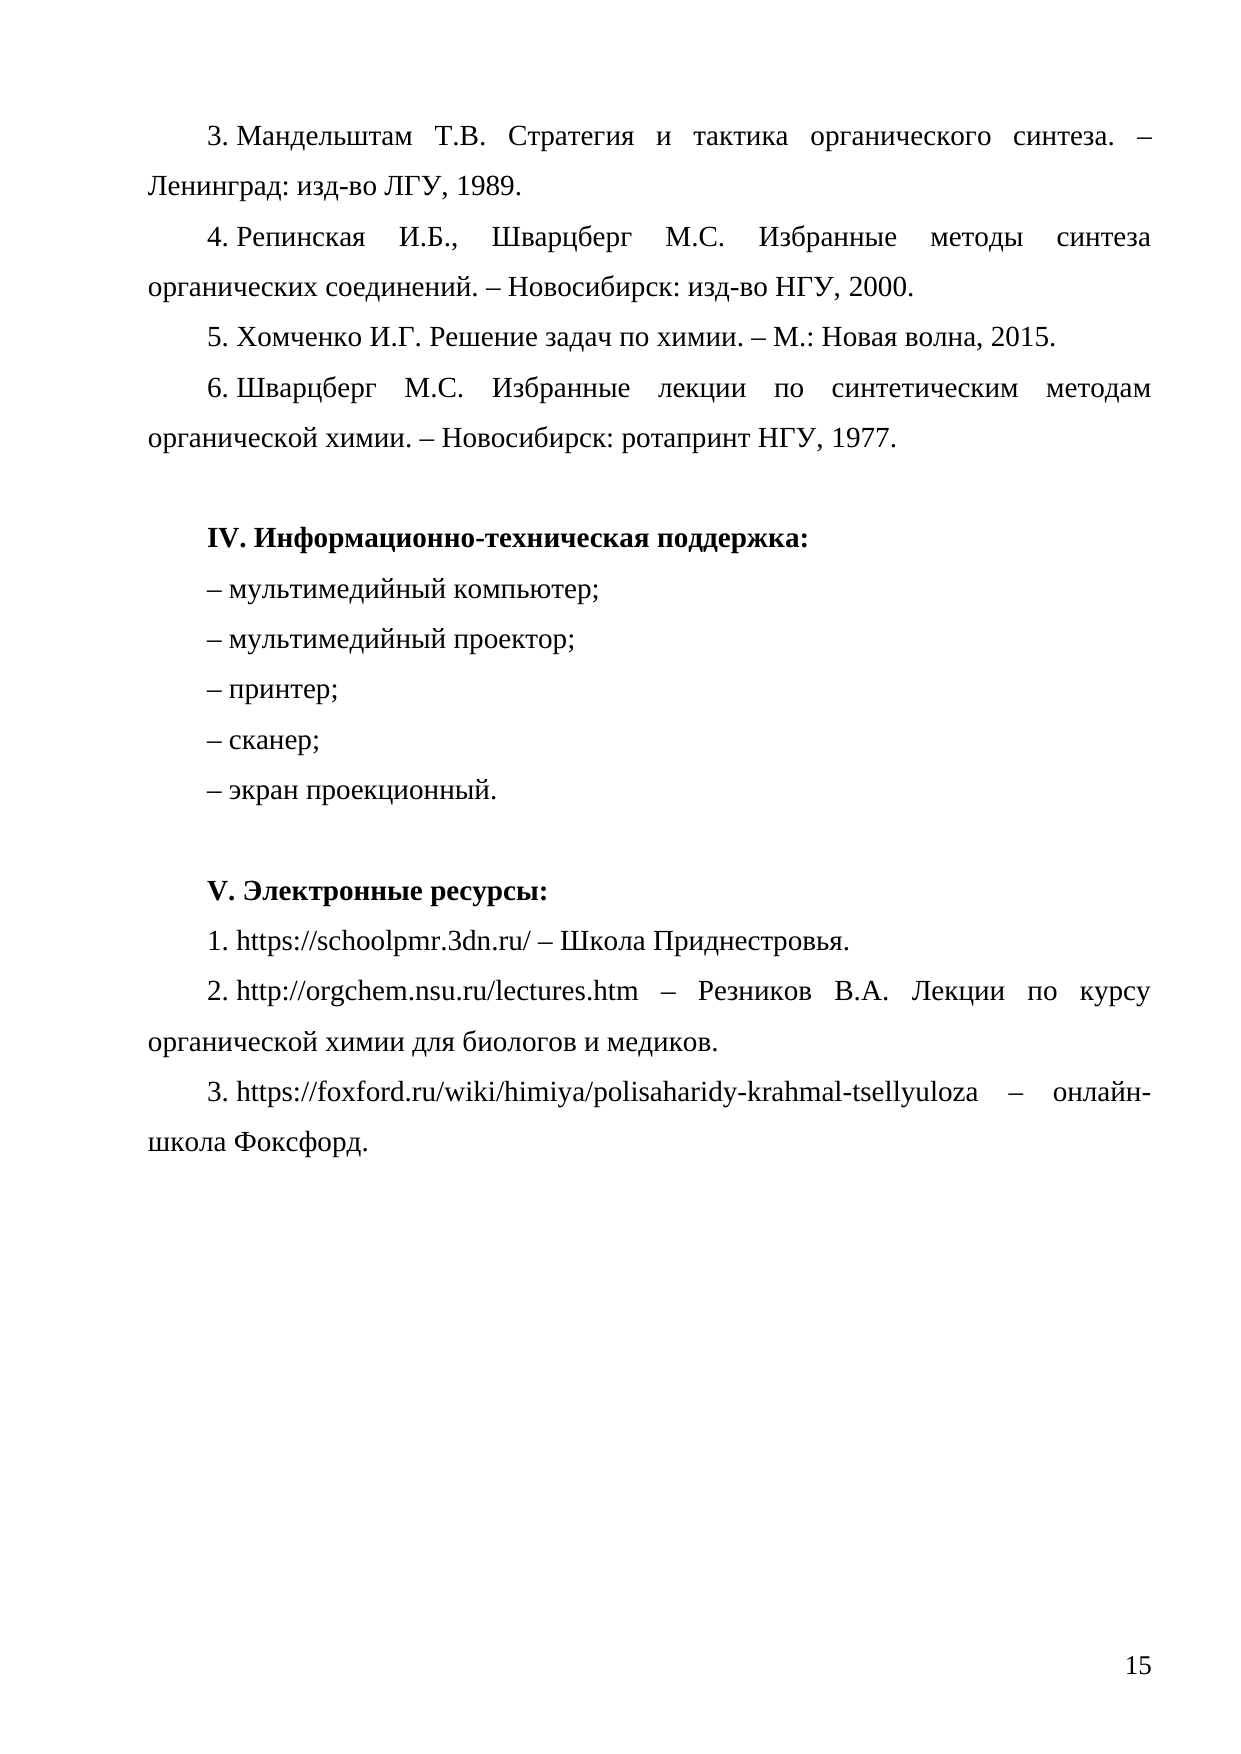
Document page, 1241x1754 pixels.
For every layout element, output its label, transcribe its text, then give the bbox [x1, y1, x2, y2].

text 3. Мандельштам Т.В. Стратегия и тактика органического синтеза. – Ленинград: изд-во ЛГУ, 1989. [148, 118, 1152, 202]
text 4. Репинская И.Б., Шварцберг М.С. Избранные методы синтеза органических соединений. – Новосибирск: изд-во НГУ, 2000. [148, 219, 1152, 303]
text 2. http://orgchem.nsu.ru/lectures.htm – Резников В.А. Лекции по курсу органической химии для биологов и медиков. [148, 973, 1152, 1057]
text 1. https://schoolpmr.3dn.ru/ – Школа Приднестровья. [148, 923, 1152, 957]
text – сканер; [148, 722, 1152, 755]
text IV. Информационно-техническая поддержка: [148, 521, 1152, 554]
text V. Электронные ресурсы: [148, 873, 1152, 906]
text – мультимедийный компьютер; [148, 571, 1152, 604]
text 5. Хомченко И.Г. Решение задач по химии. – М.: Новая волна, 2015. [148, 319, 1152, 353]
text 3. https://foxford.ru/wiki/himiya/polisaharidy-krahmal-tsellyuloza – онлайн-школа Фоксфорд. [148, 1074, 1152, 1158]
text – мультимедийный проектор; [148, 621, 1152, 655]
text – принтер; [148, 672, 1152, 705]
text 6. Шварцберг М.С. Избранные лекции по синтетическим методам органической химии. – Новосибирск: ротапринт НГУ, 1977. [148, 370, 1152, 453]
text – экран проекционный. [148, 772, 1152, 806]
